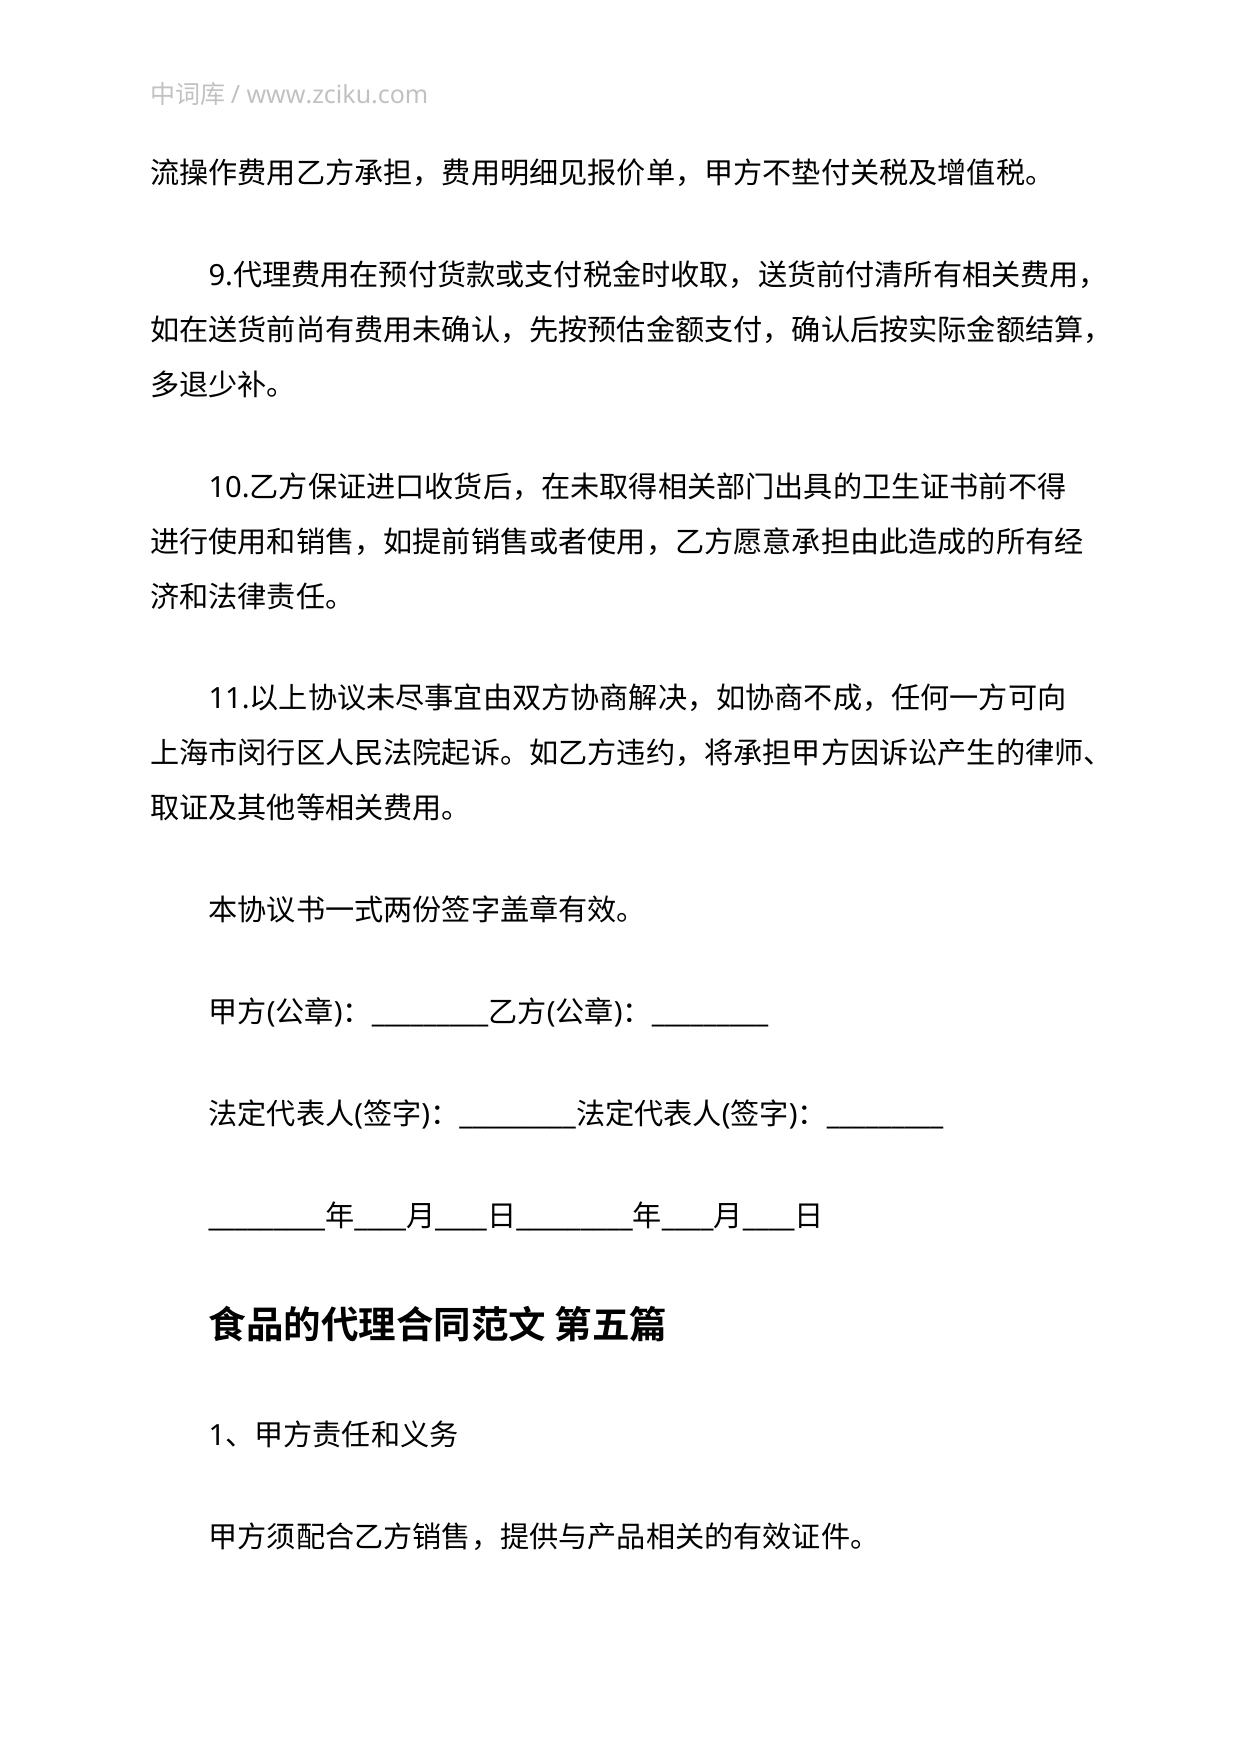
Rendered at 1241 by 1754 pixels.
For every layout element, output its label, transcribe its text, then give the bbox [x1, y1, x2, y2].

text 11.以上协议未尽事宜由双方协商解决，如协商不成，任何一方可向上海市闵行区人民法院起诉。如乙方违约，将承担甲方因诉讼产生的律师、取证及其他等相关费用。 [150, 675, 1090, 827]
text 甲方(公章)：_________乙方(公章)：_________ [150, 988, 1090, 1031]
text _________年____月____日_________年____月____日 [150, 1192, 1090, 1235]
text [150, 150, 1090, 192]
text 甲方须配合乙方销售，提供与产品相关的有效证件。 [150, 1514, 1090, 1556]
text 法定代表人(签字)：_________法定代表人(签字)：_________ [150, 1091, 1090, 1133]
text 9.代理费用在预付货款或支付税金时收取，送货前付清所有相关费用，如在送货前尚有费用未确认，先按预估金额支付，确认后按实际金额结算，多退少补。 [150, 252, 1090, 404]
text 本协议书一式两份签字盖章有效。 [150, 887, 1090, 929]
text 1、甲方责任和义务 [150, 1412, 1090, 1454]
text 食品的代理合同范文 第五篇 [150, 1294, 1090, 1349]
text 10.乙方保证进口收货后，在未取得相关部门出具的卫生证书前不得进行使用和销售，如提前销售或者使用，乙方愿意承担由此造成的所有经济和法律责任。 [150, 463, 1090, 616]
